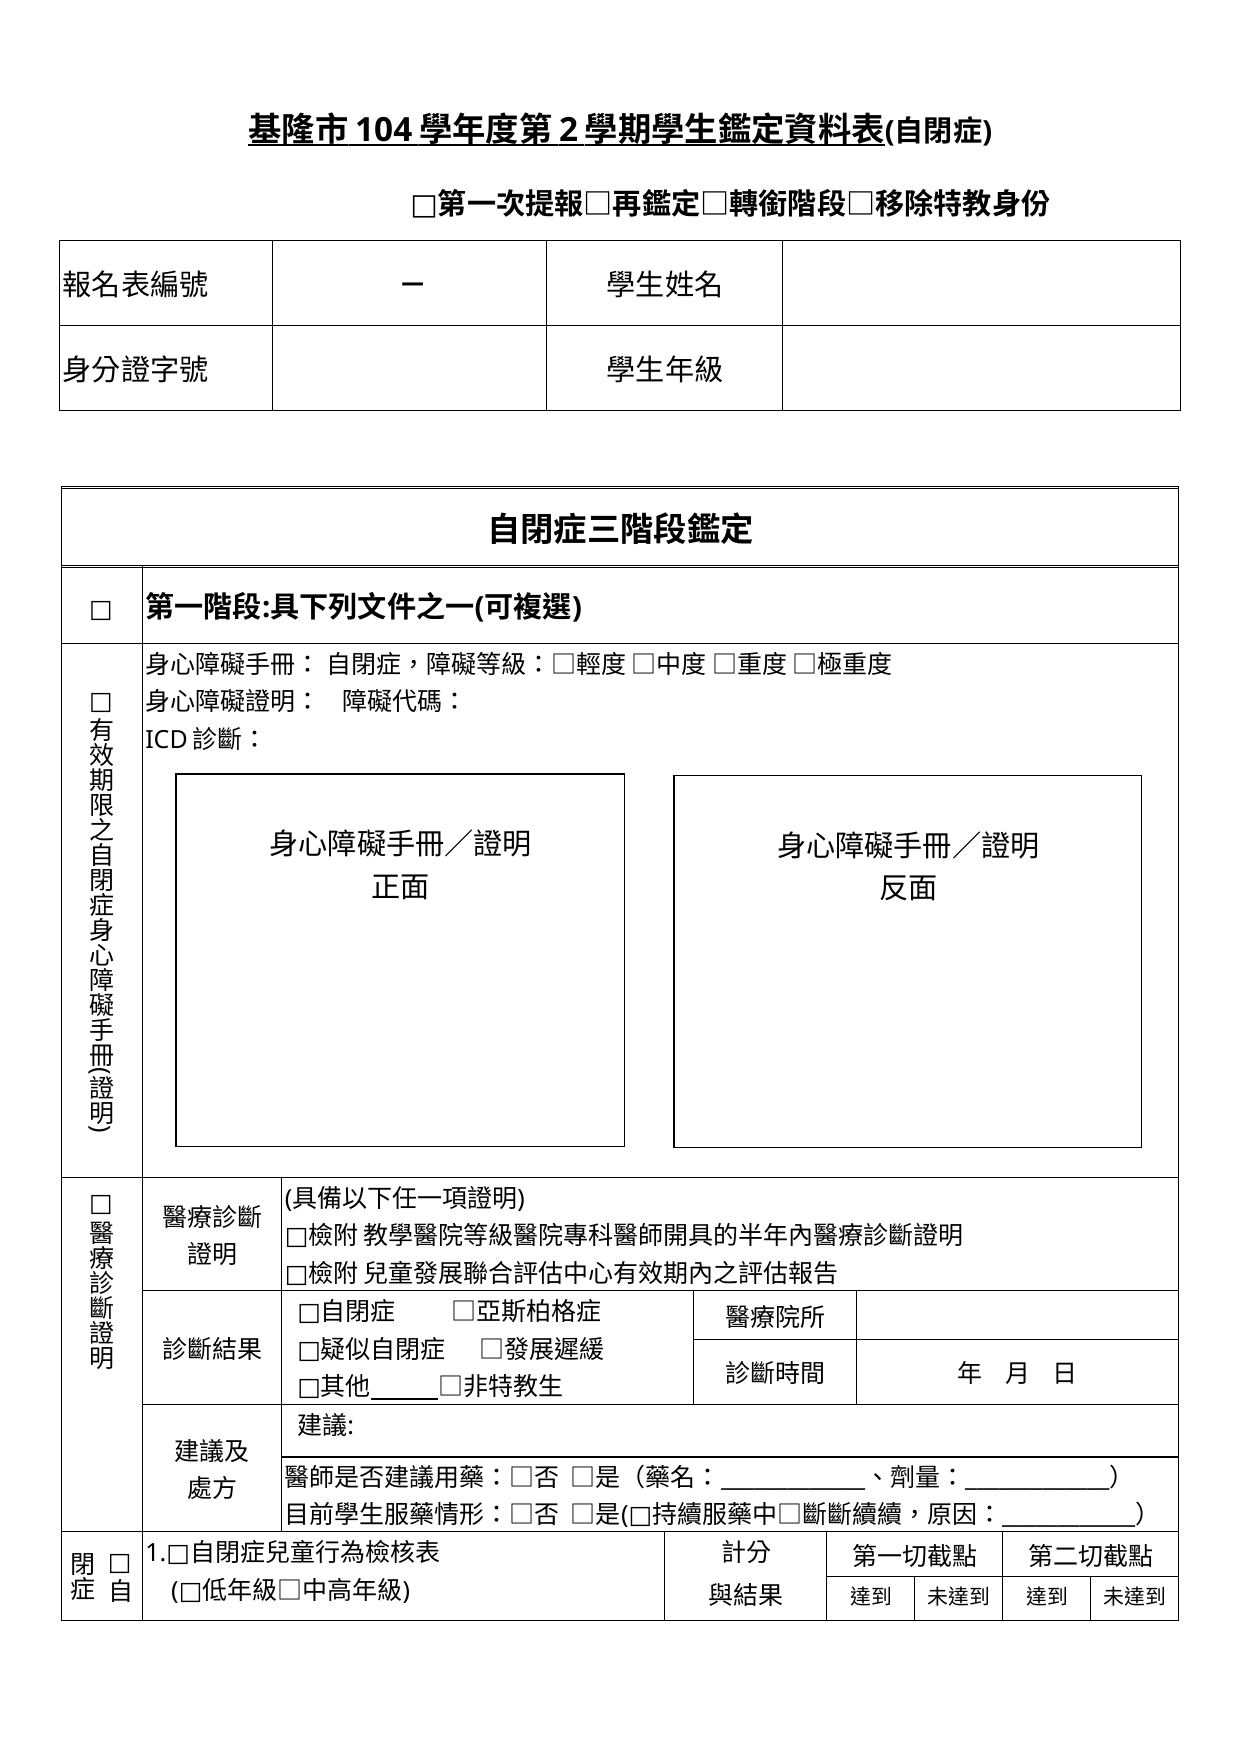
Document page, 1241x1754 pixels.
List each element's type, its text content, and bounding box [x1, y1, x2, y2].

table_cell 第一階段:具下列文件之一(可複選) [143, 568, 1178, 643]
table_cell 計分 與結果 [665, 1532, 826, 1620]
table_header [783, 241, 1180, 324]
table_cell 學生年級 [547, 326, 782, 410]
table_cell 建議及 處方 [143, 1405, 281, 1531]
table_cell 身心障礙手冊： 自閉症，障礙等級：□輕度 □中度 □重度 □極重度 身心障礙證明： 障礙代碼： ICD診斷： [143, 644, 1178, 1177]
table_cell □有效期限之自閉症身心障礙手冊(證明) [62, 644, 142, 1177]
table_cell 年 月 日 [857, 1340, 1178, 1404]
table_cell □自閉症 □亞斯柏格症 □疑似自閉症 □發展遲緩 □其他 □非特教生 [282, 1291, 693, 1404]
table_header 學生姓名 [547, 241, 782, 324]
table_cell 第一切截點 [827, 1532, 1002, 1576]
table_cell 診斷結果 [143, 1291, 281, 1404]
table_cell 未達到 [1091, 1577, 1178, 1620]
table_cell 未達到 [915, 1577, 1002, 1620]
table_cell (具備以下任一項證明) □檢附 教學醫院等級醫院專科醫師開具的半年內醫療診斷證明 □檢附 兒童發展聯合評估中心有效期內之評估報告 [282, 1178, 1178, 1290]
text 基隆市104學年度第2學期學生鑑定資料表(自閉症) [75, 89, 1165, 164]
table_cell 達到 [827, 1577, 914, 1620]
table_cell 醫療院所 [694, 1291, 856, 1339]
table_cell 醫療診斷 證明 [143, 1178, 281, 1290]
table_cell 身分證字號 [60, 326, 272, 410]
table_cell [857, 1291, 1178, 1339]
table_cell 醫師是否建議用藥：□否 □是（藥名：_____________、劑量：_____________） 目前學生服藥情形：□否 □是(□持續服藥中□斷斷續續，原因：____________） [282, 1458, 1178, 1531]
table_cell 建議: [282, 1405, 1178, 1456]
table_cell [783, 326, 1180, 410]
table_cell 診斷時間 [694, 1340, 856, 1404]
table_cell □醫療診斷證明 [62, 1178, 142, 1531]
table_cell □ [62, 568, 142, 643]
table_cell 第二切截點 [1003, 1532, 1178, 1576]
table_header 報名表編號 [60, 241, 272, 324]
table_cell [273, 326, 546, 410]
text □第一次提報□再鑑定□轉銜階段□移除特教身份 [75, 164, 1165, 239]
table_cell □自閉症行為檢核表 [62, 1532, 142, 1620]
table_header 自閉症三階段鑑定 [62, 489, 1178, 564]
table_header － [273, 241, 546, 324]
table_cell 達到 [1003, 1577, 1090, 1620]
table_cell 1.□自閉症兒童行為檢核表 (□低年級□中高年級) □高功能自閉症/亞斯柏格症兒童行為檢核表 2.篩選結果說明 □非自閉症/亞斯柏格症 □疑似高功能自閉症/亞斯柏格症 □疑似自閉症(□有可能 □極有可能) [143, 1532, 664, 1620]
